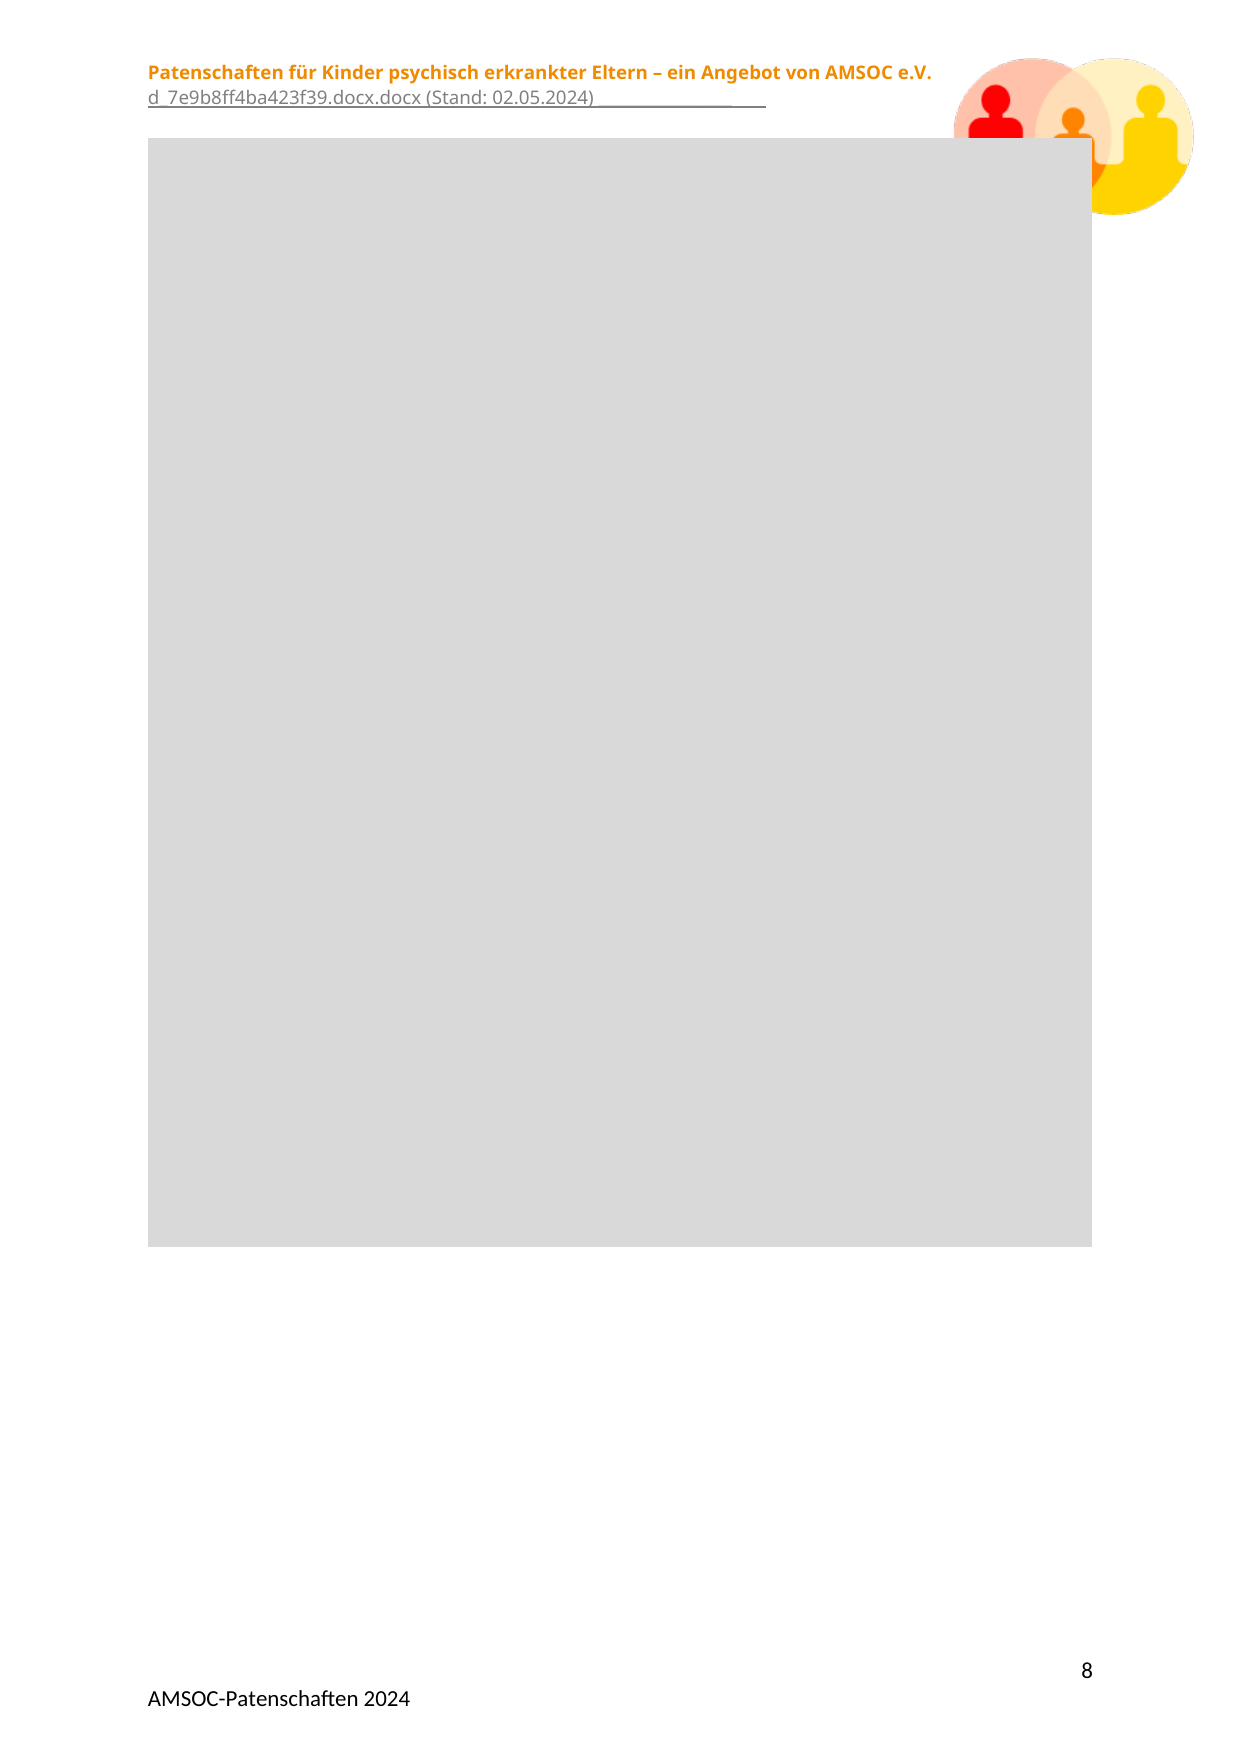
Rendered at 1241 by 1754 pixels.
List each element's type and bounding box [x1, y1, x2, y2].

picture [953, 57, 1194, 215]
table_header [148, 138, 1092, 1247]
